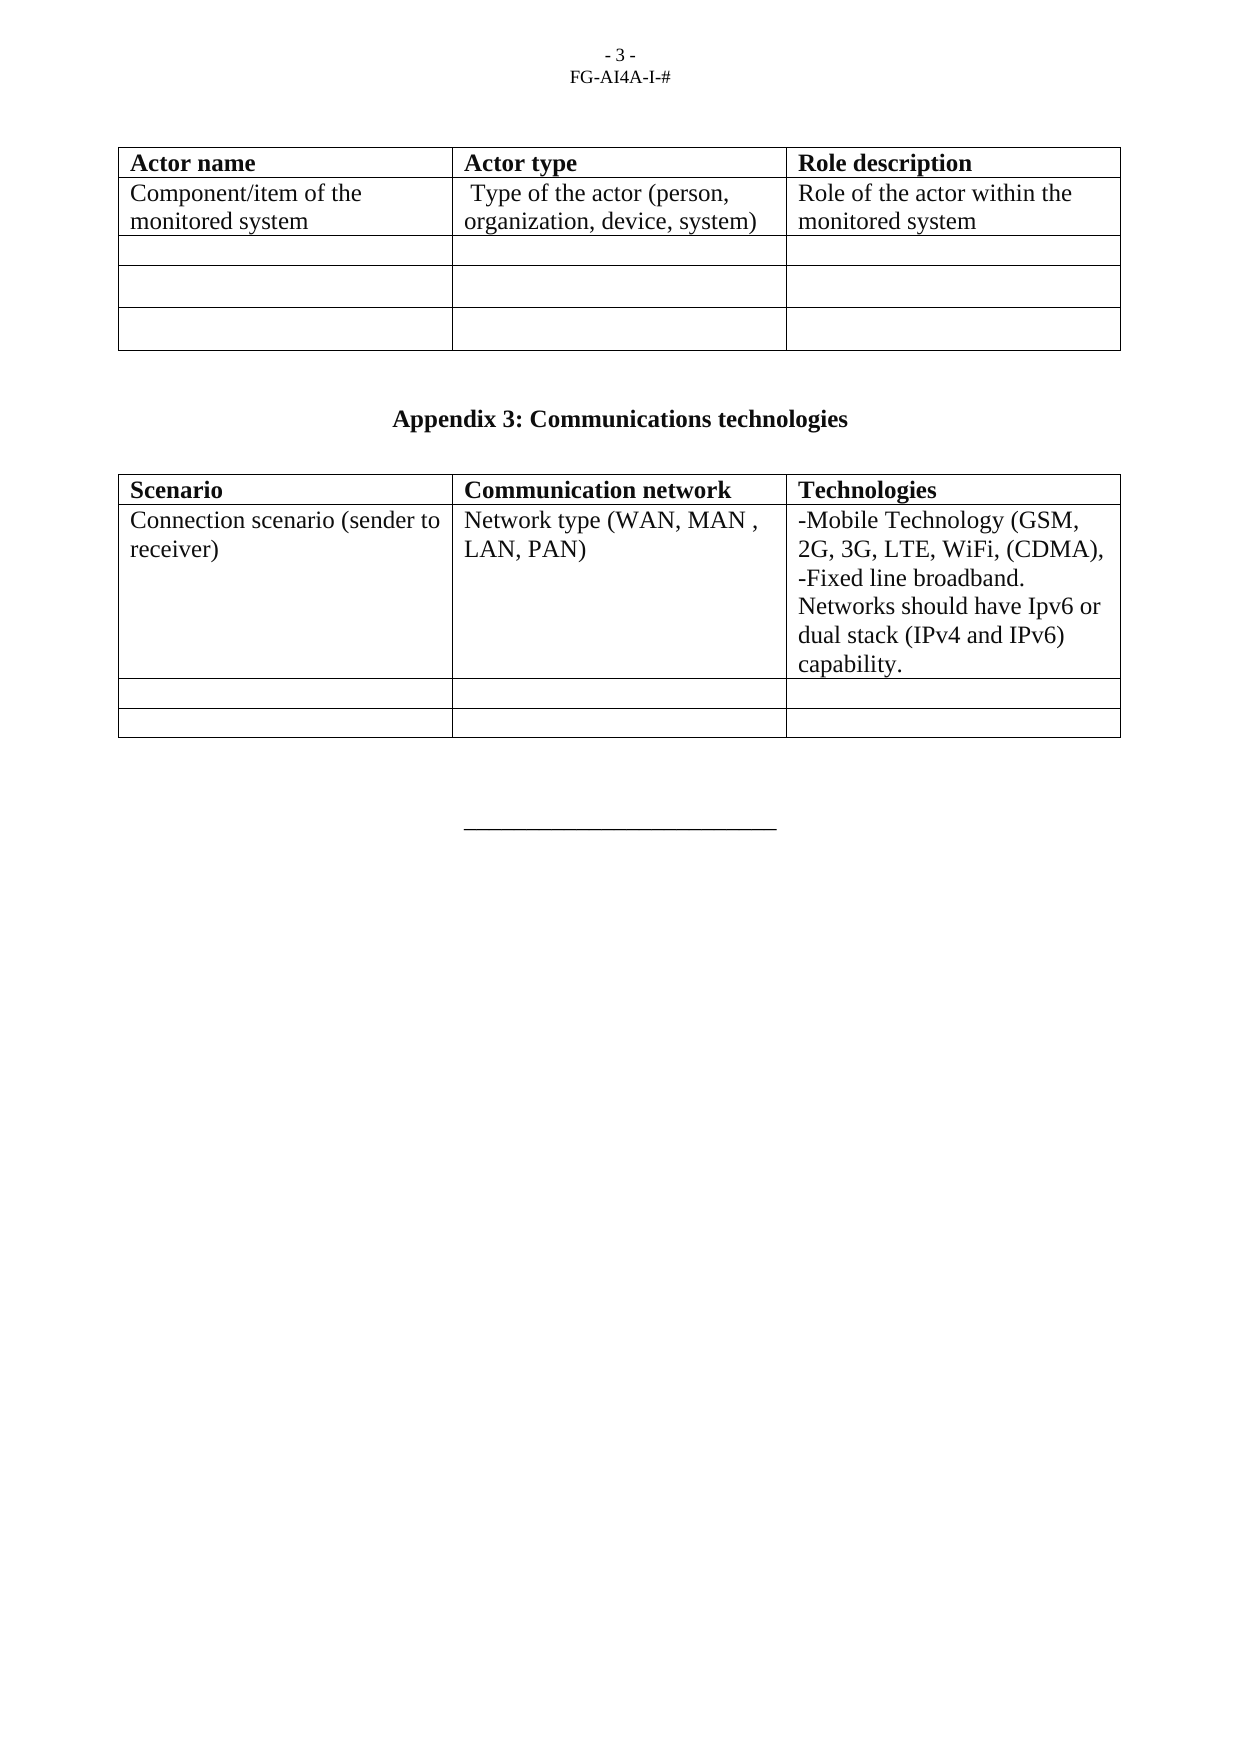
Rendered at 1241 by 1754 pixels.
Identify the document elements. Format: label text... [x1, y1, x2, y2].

table_header Role description [787, 148, 1120, 177]
table_cell [453, 679, 786, 707]
table_cell [787, 266, 1120, 307]
table_cell [119, 709, 452, 737]
table_header Communication network [453, 475, 786, 504]
table_cell [787, 679, 1120, 707]
table_header Actor name [119, 148, 452, 177]
table_cell [787, 308, 1120, 349]
table_header Actor type [453, 148, 786, 177]
table_cell Type of the actor (person, organization, device, system) [453, 178, 786, 235]
table_cell [453, 709, 786, 737]
text Appendix 3: Communications technologies [118, 404, 1122, 433]
table_cell [119, 679, 452, 707]
table_cell Network type (WAN, MAN , LAN, PAN) [453, 505, 786, 678]
table_cell [119, 308, 452, 349]
table_cell [119, 236, 452, 265]
table_cell [453, 308, 786, 349]
table_cell [787, 709, 1120, 737]
table_cell Component/item of the monitored system [119, 178, 452, 235]
table_cell [453, 236, 786, 265]
text _________________________ [118, 804, 1122, 833]
table_cell [453, 266, 786, 307]
table_header Scenario [119, 475, 452, 504]
table_header Technologies [787, 475, 1120, 504]
table_cell Role of the actor within the monitored system [787, 178, 1120, 235]
table_cell -Mobile Technology (GSM, 2G, 3G, LTE, WiFi, (CDMA), -Fixed line broadband. Networks should have Ipv6 or dual stack (IPv4 and IPv6) capability. [787, 505, 1120, 678]
table_cell [787, 236, 1120, 265]
table_cell Connection scenario (sender to receiver) [119, 505, 452, 678]
table_cell [119, 266, 452, 307]
